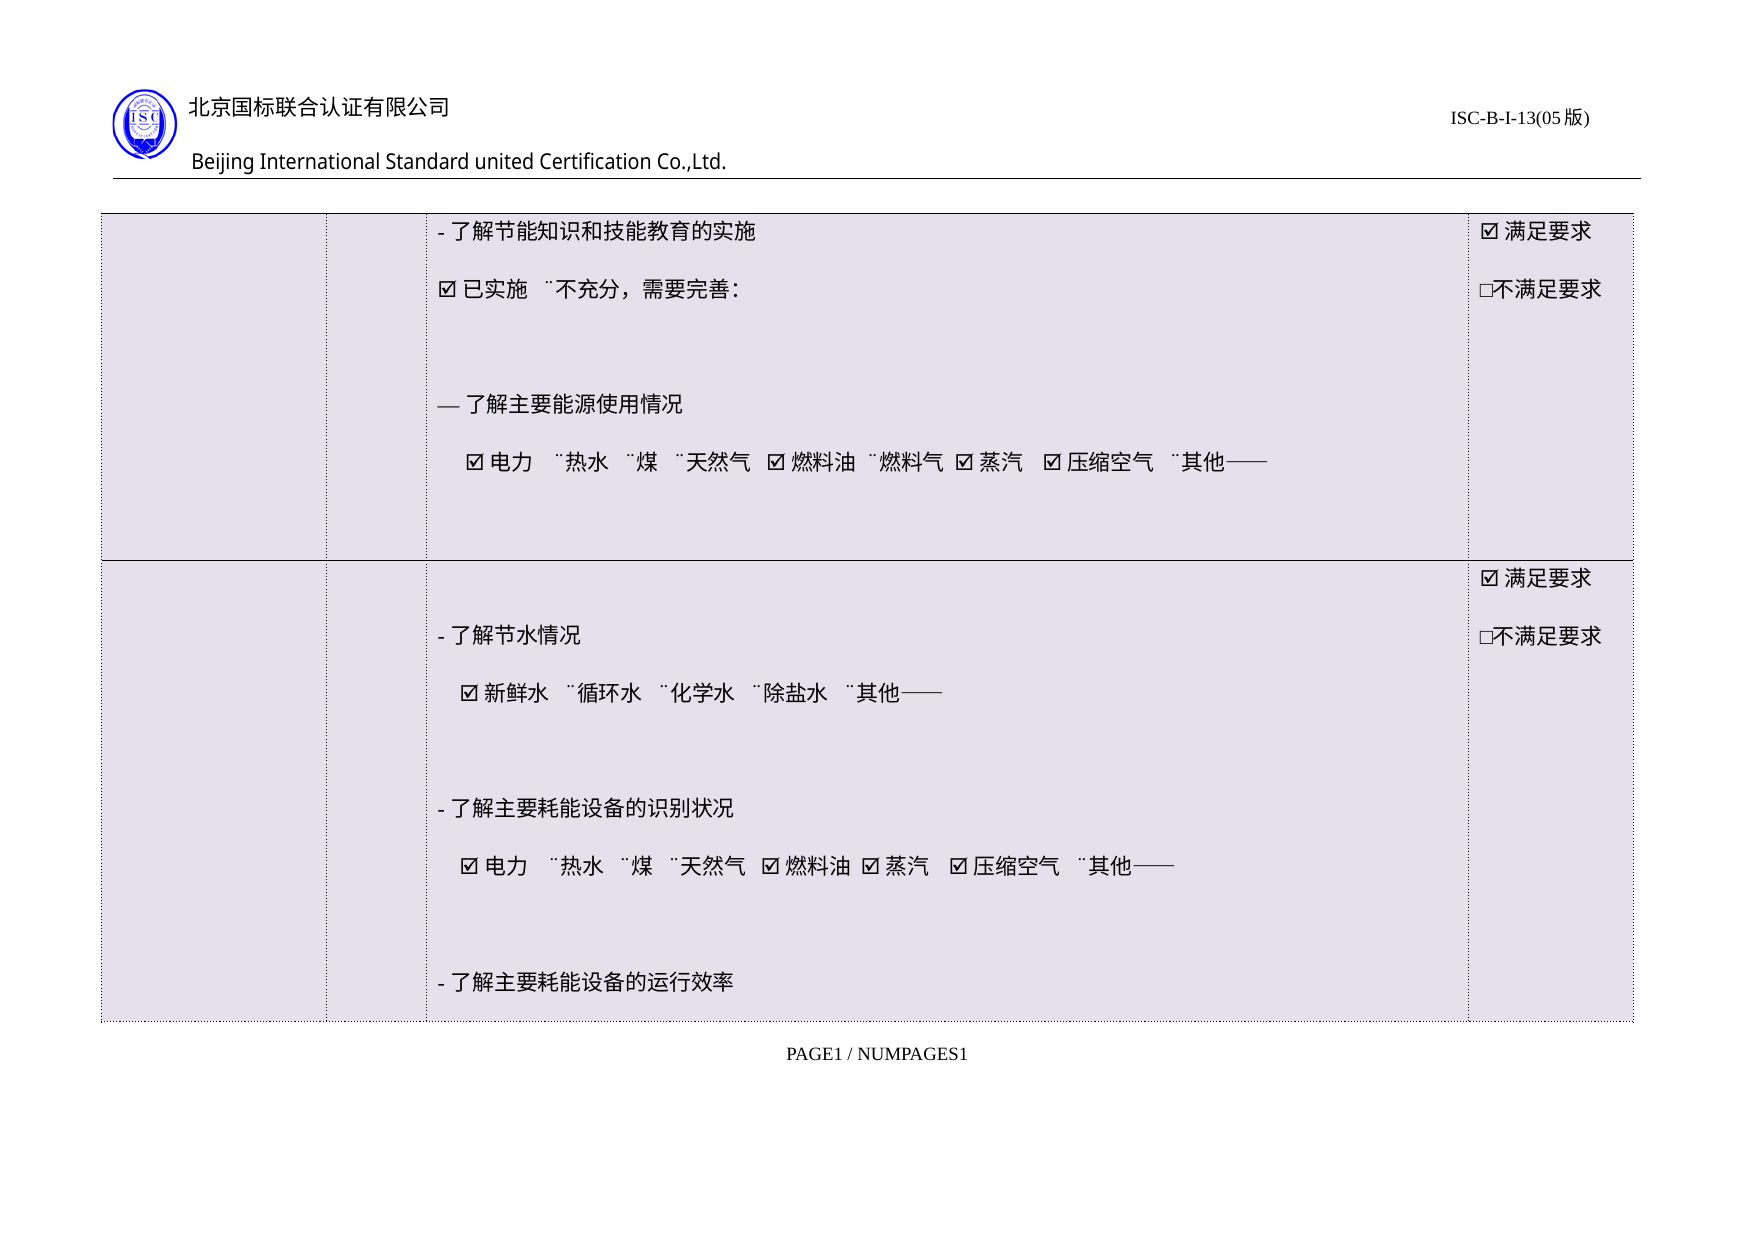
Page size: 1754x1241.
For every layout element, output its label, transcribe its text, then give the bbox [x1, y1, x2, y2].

table_cell [326, 214, 426, 560]
table_cell [101, 214, 326, 560]
table_cell 满足要求 □不满足要求 [1468, 214, 1633, 560]
table_cell [101, 561, 326, 1021]
table_cell 满足要求 □不满足要求 [1468, 561, 1633, 1021]
table_cell [326, 561, 426, 1021]
picture [112, 89, 180, 158]
table_cell - 了解节能知识和技能教育的实施 已实施 ¨不充分，需要完善： — 了解主要能源使用情况 电力 ¨热水 ¨煤 ¨天然气 燃料油 ¨燃料气 蒸汽 压缩空气 ¨其他—— [426, 214, 1468, 560]
